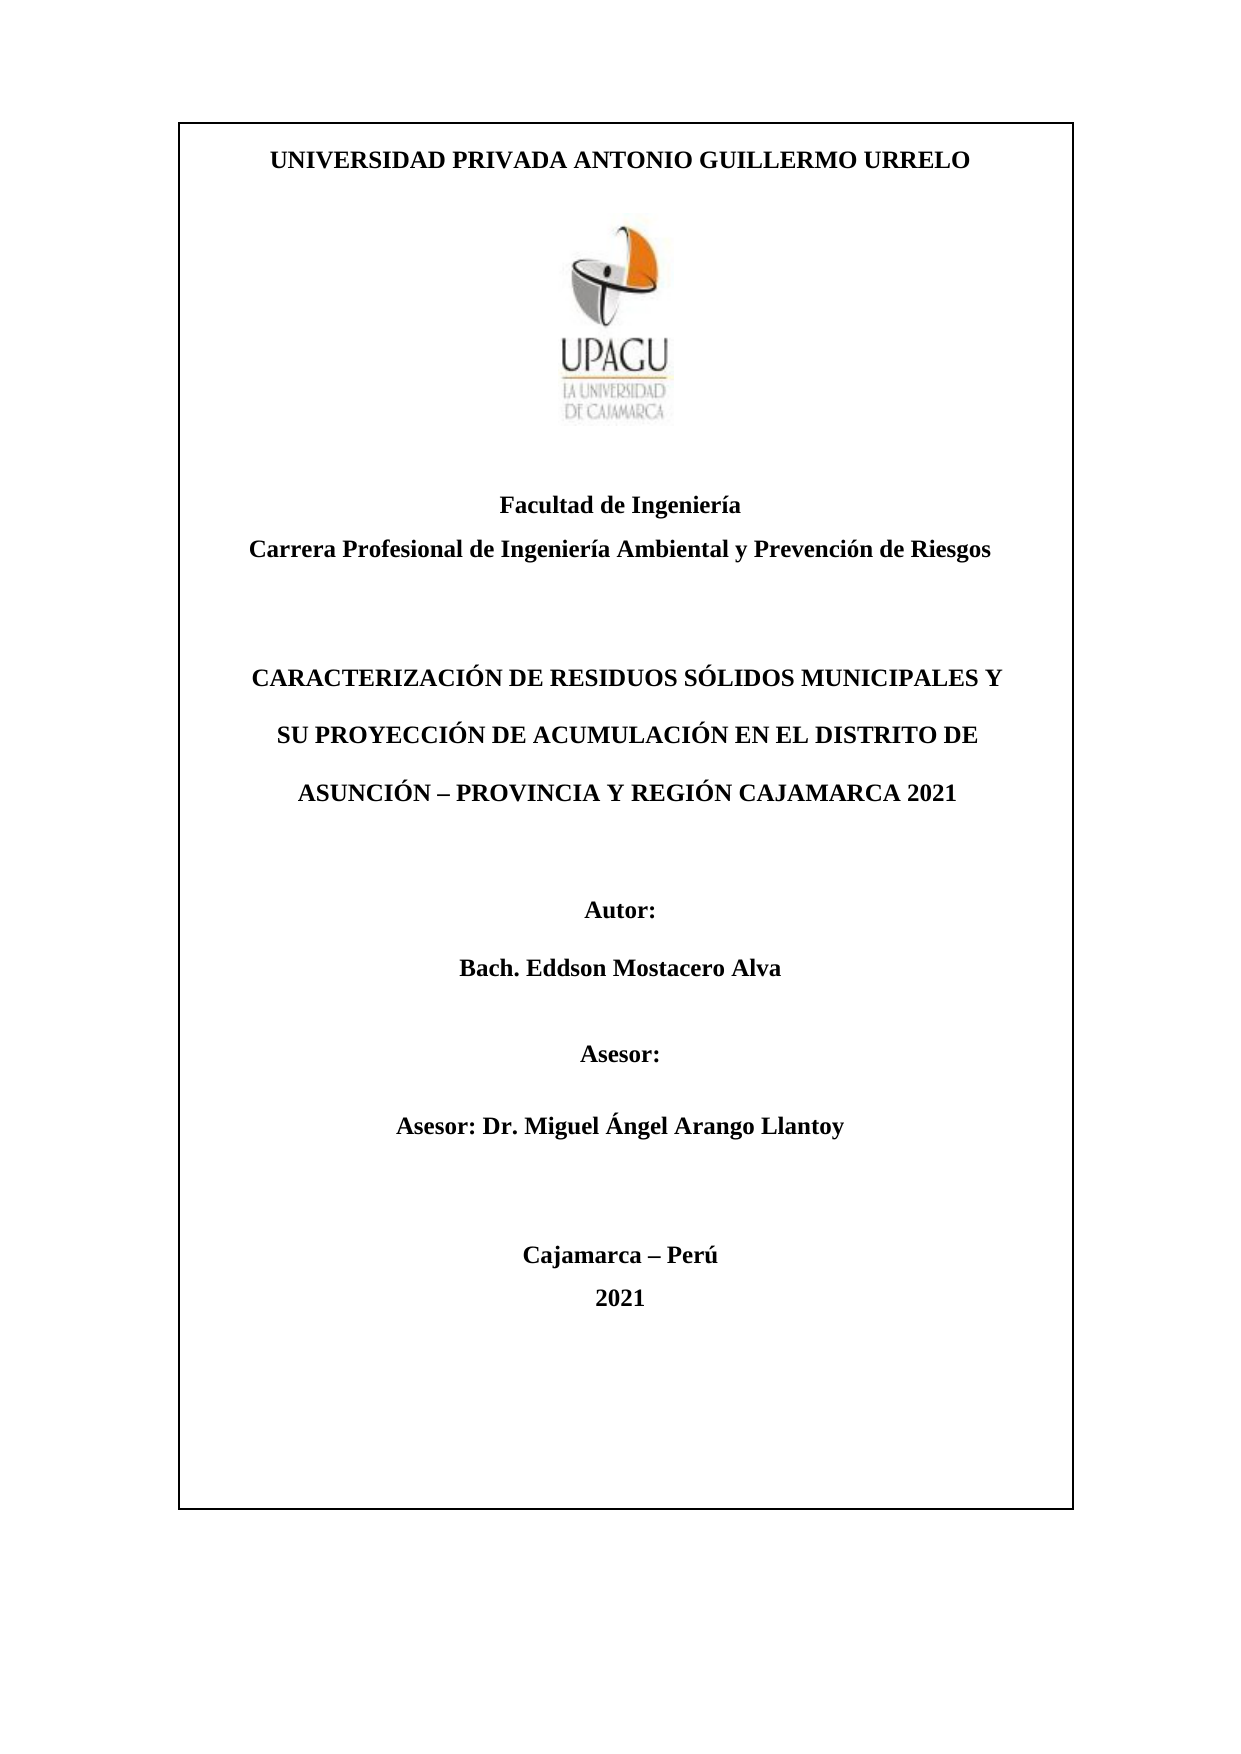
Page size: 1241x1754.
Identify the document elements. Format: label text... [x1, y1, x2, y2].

text Facultad de Ingeniería [239, 491, 1002, 519]
text Bach. Eddson Mostacero Alva [180, 953, 1065, 982]
picture [558, 213, 674, 426]
text UNIVERSIDAD PRIVADA ANTONIO GUILLERMO URRELO [239, 146, 1002, 174]
text Carrera Profesional de Ingeniería Ambiental y Prevención de Riesgos [238, 534, 1002, 563]
text CARACTERIZACIÓN DE RESIDUOS SóLIDOS MUNICIPALES Y SU PROYECCIÓN DE ACUMULACIÓN EN EL DISTRITO DE ASUNCIÓN – PROVINCIA Y REGIÓN CAJAMARCA 2021 [243, 663, 1012, 807]
text 2021 [180, 1283, 1065, 1312]
text Asesor: Dr. Miguel Ángel Arango Llantoy [238, 1111, 1002, 1140]
text Cajamarca – Perú [180, 1240, 1065, 1269]
text Autor: [180, 895, 1065, 924]
text Asesor: [180, 1039, 1065, 1068]
